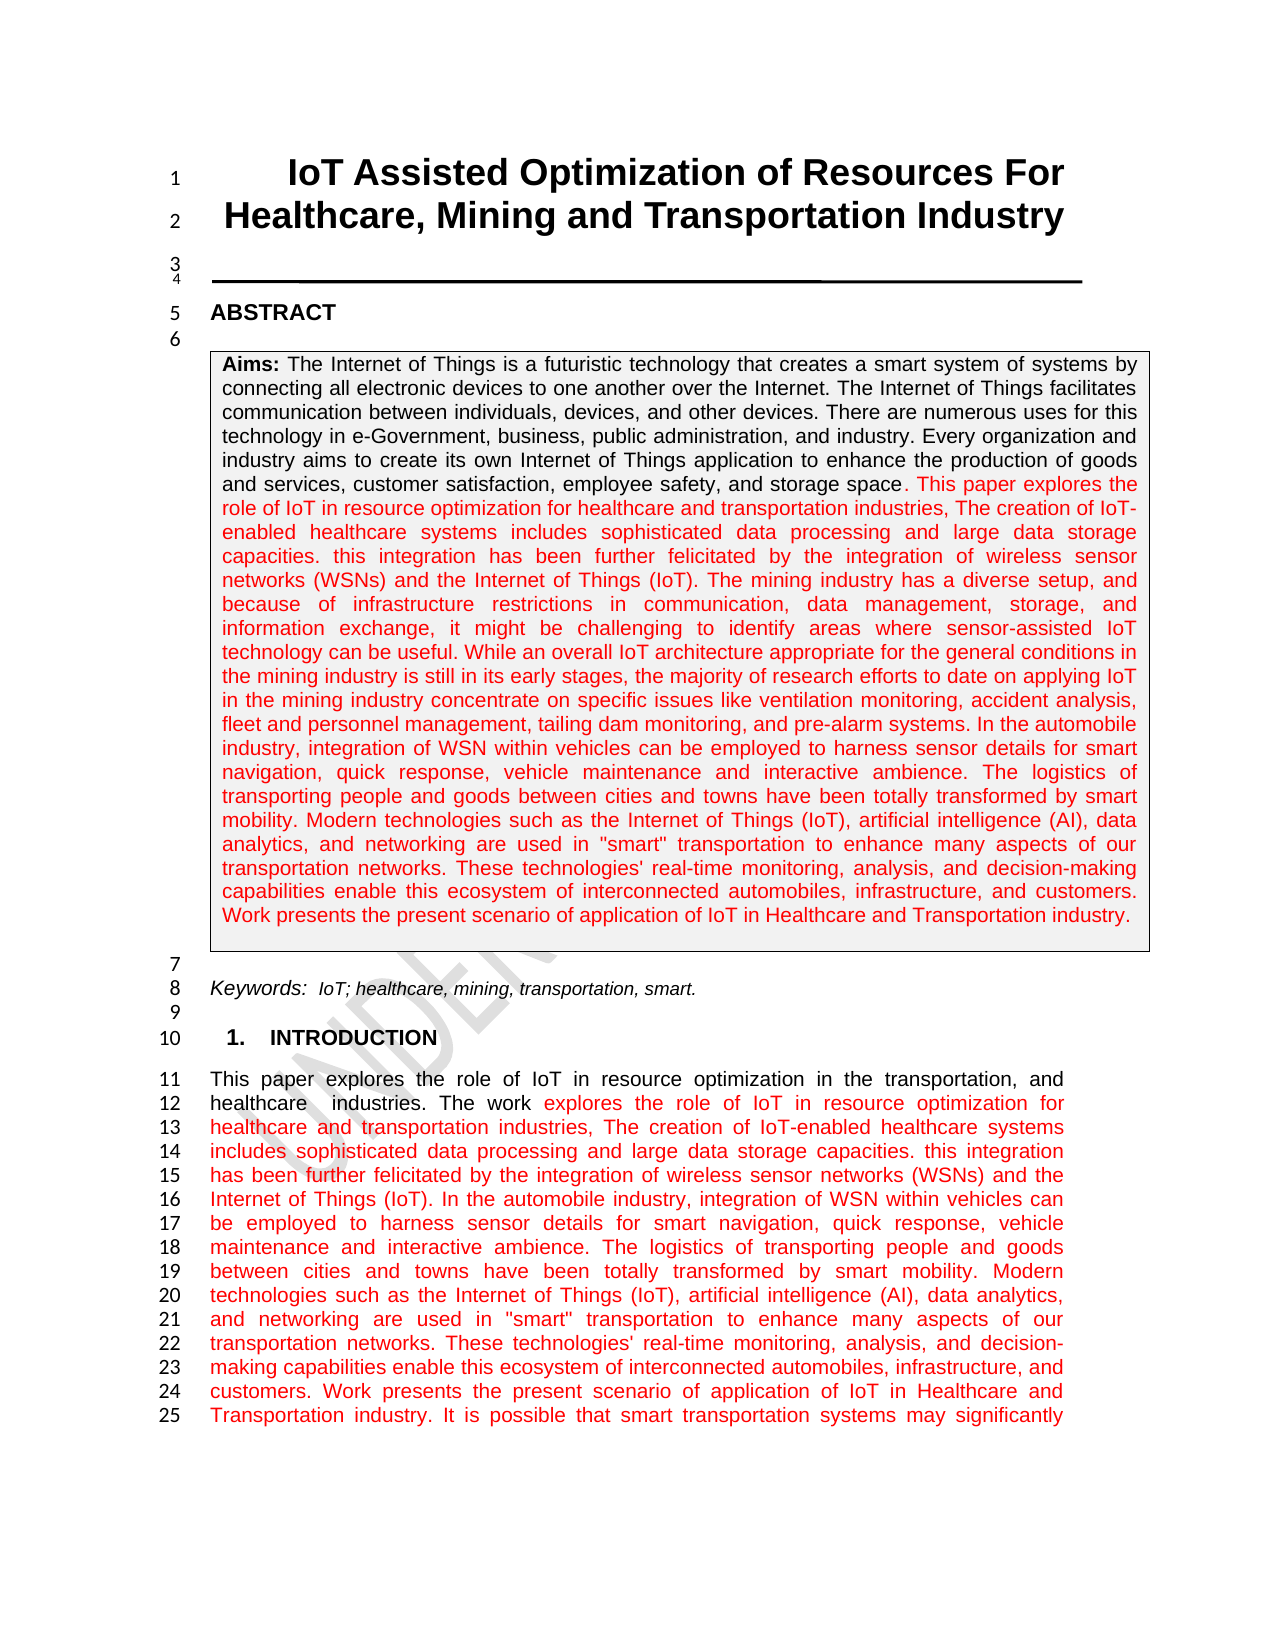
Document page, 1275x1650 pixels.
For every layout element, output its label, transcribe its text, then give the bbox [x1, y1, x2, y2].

list INTRODUCTION [226, 1024, 1065, 1051]
text Keywords: IoT; healthcare, mining, transportation, smart. [210, 976, 1065, 1000]
text IoT Assisted Optimization of Resources For Healthcare, Mining and Transportation Industry [210, 150, 1065, 236]
table_header Aims: The Internet of Things is a futuristic technology that creates a smart system of systems by connecting all electronic devices to one another over the Internet. The Internet of Things facilitates communication between individuals, devices, and other devices. There are numerous uses for this technology in e-Government, business, public administration, and industry. Every organization and industry aims to create its own Internet of Things application to enhance the production of goods and services, customer satisfaction, employee safety, and storage space. This paper explores the role of IoT in resource optimization for healthcare and transportation industries, The creation of IoT-enabled healthcare systems includes sophisticated data processing and large data storage capacities. this integration has been further felicitated by the integration of wireless sensor networks (WSNs) and the Internet of Things (IoT). The mining industry has a diverse setup, and because of infrastructure restrictions in communication, data management, storage, and information exchange, it might be challenging to identify areas where sensor-assisted IoT technology can be useful. While an overall IoT architecture appropriate for the general conditions in the mining industry is still in its early stages, the majority of research efforts to date on applying IoT in the mining industry concentrate on specific issues like ventilation monitoring, accident analysis, fleet and personnel management, tailing dam monitoring, and pre-alarm systems. In the automobile industry, integration of WSN within vehicles can be employed to harness sensor details for smart navigation, quick response, vehicle maintenance and interactive ambience. The logistics of transporting people and goods between cities and towns have been totally transformed by smart mobility. Modern technologies such as the Internet of Things (IoT), artificial intelligence (AI), data analytics, and networking are used in "smart" transportation to enhance many aspects of our transportation networks. These technologies' real-time monitoring, analysis, and decision-making capabilities enable this ecosystem of interconnected automobiles, infrastructure, and customers. Work presents the present scenario of application of IoT in Healthcare and Transportation industry. [211, 352, 1149, 951]
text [210, 1067, 1065, 1427]
text ABSTRACT [210, 298, 1065, 325]
